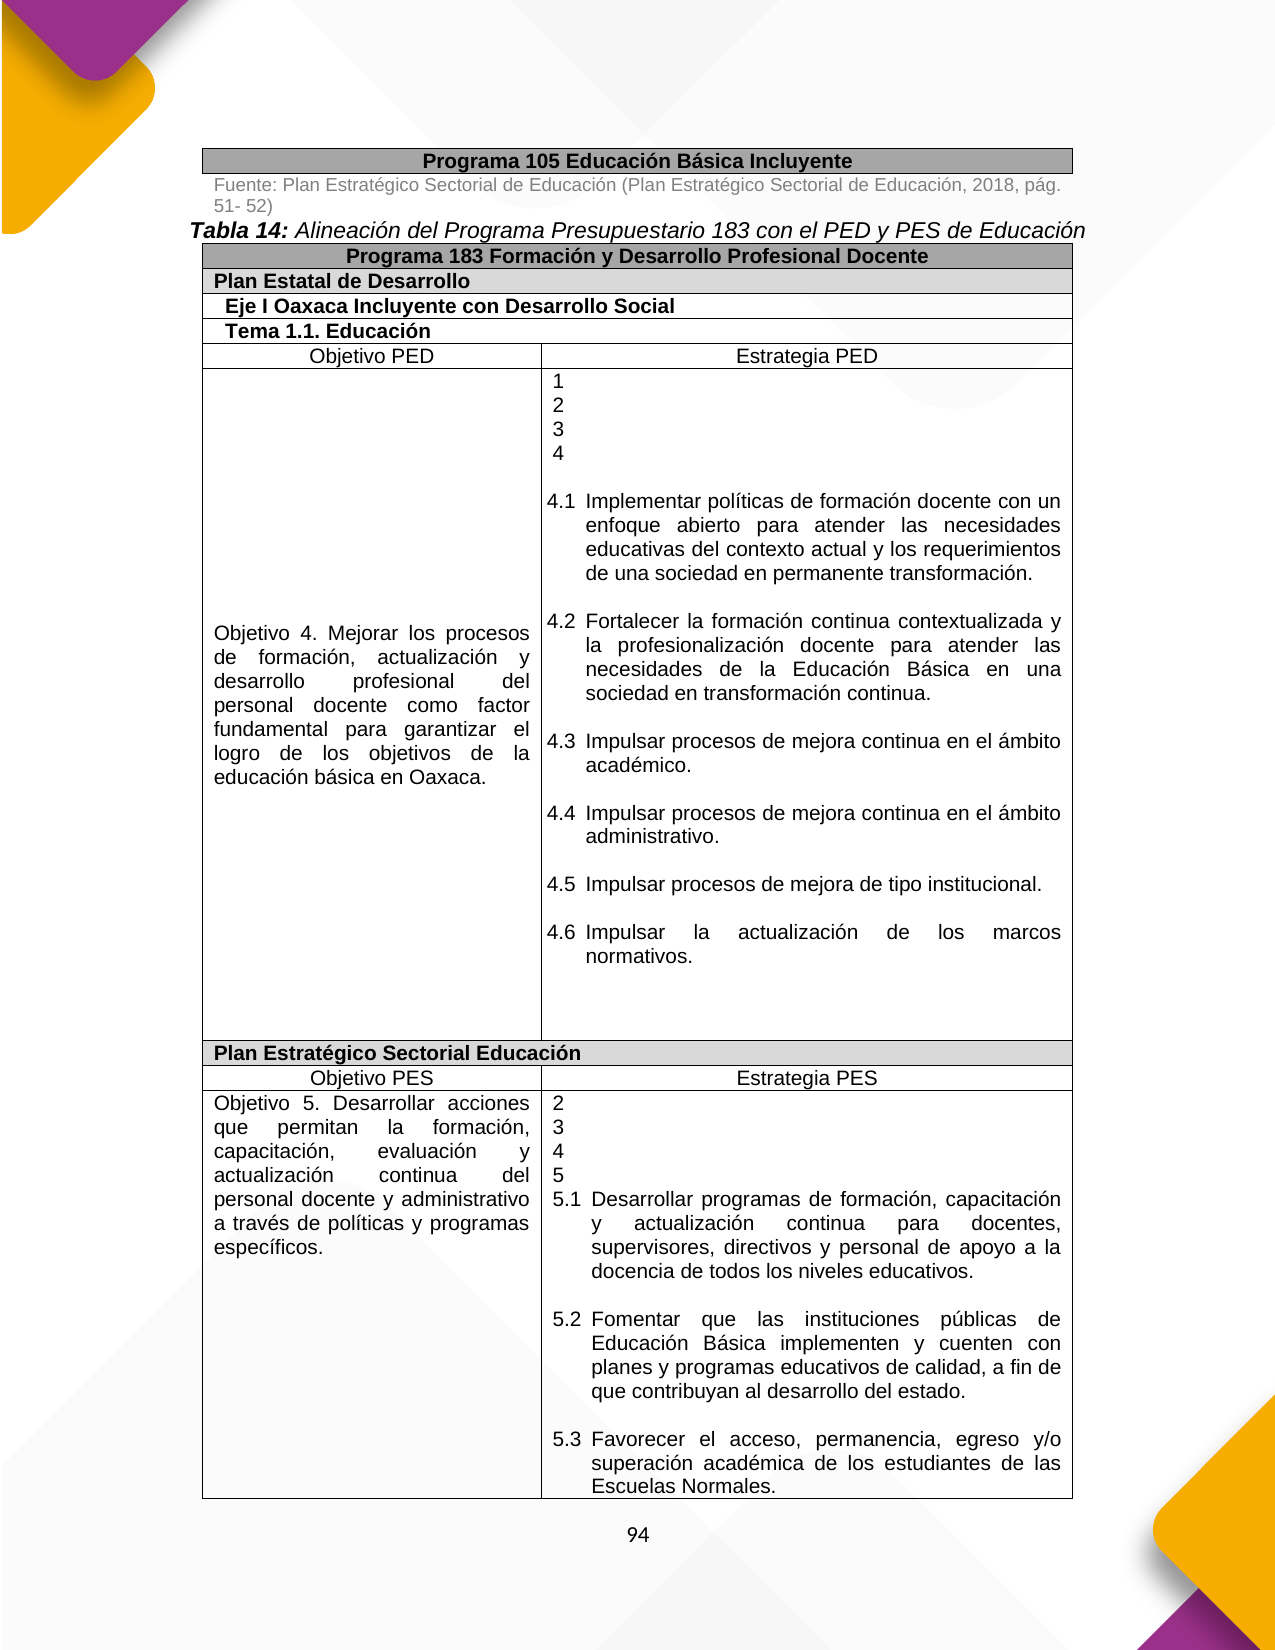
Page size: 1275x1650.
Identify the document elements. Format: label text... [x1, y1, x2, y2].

table_cell Estrategia PES [542, 1066, 1072, 1090]
table_cell Fuente: Plan Estratégico Sectorial de Educación (Plan Estratégico Sectorial de Educación, 2018, pág. 51- 52) [202, 174, 1073, 217]
table_cell Eje I Oaxaca Incluyente con Desarrollo Social [203, 294, 1072, 318]
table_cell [542, 1091, 1072, 1498]
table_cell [203, 1091, 541, 1498]
table_cell Objetivo PES [203, 1066, 541, 1090]
table_cell Plan Estratégico Sectorial Educación [203, 1041, 1072, 1065]
table_cell Objetivo 4. Mejorar los procesos de formación, actualización y desarrollo profesional del personal docente como factor fundamental para garantizar el logro de los objetivos de la educación básica en Oaxaca. [203, 369, 541, 1040]
text Tabla 14: Alineación del Programa Presupuestario 183 con el PED y PES de Educación [177, 217, 1098, 243]
table_cell Tema 1.1. Educación [203, 319, 1072, 343]
table_cell Implementar políticas de formación docente con un enfoque abierto para atender las necesidades educativas del contexto actual y los requerimientos de una sociedad en permanente transformación. Fortalecer la formación continua contextualizada y la profesionalización docente para atender las necesidades de la Educación Básica en una sociedad en transformación continua. Impulsar procesos de mejora continua en el ámbito académico. Impulsar procesos de mejora continua en el ámbito administrativo. Impulsar procesos de mejora de tipo institucional. Impulsar la actualización de los marcos normativos. [542, 369, 1072, 1040]
table_cell Objetivo PED [203, 344, 541, 368]
table_header Programa 105 Educación Básica Incluyente [203, 149, 1072, 173]
table_cell Plan Estatal de Desarrollo [203, 269, 1072, 293]
picture [1, 0, 1275, 1650]
table_header Programa 183 Formación y Desarrollo Profesional Docente [203, 244, 1072, 268]
table_cell Estrategia PED [542, 344, 1072, 368]
